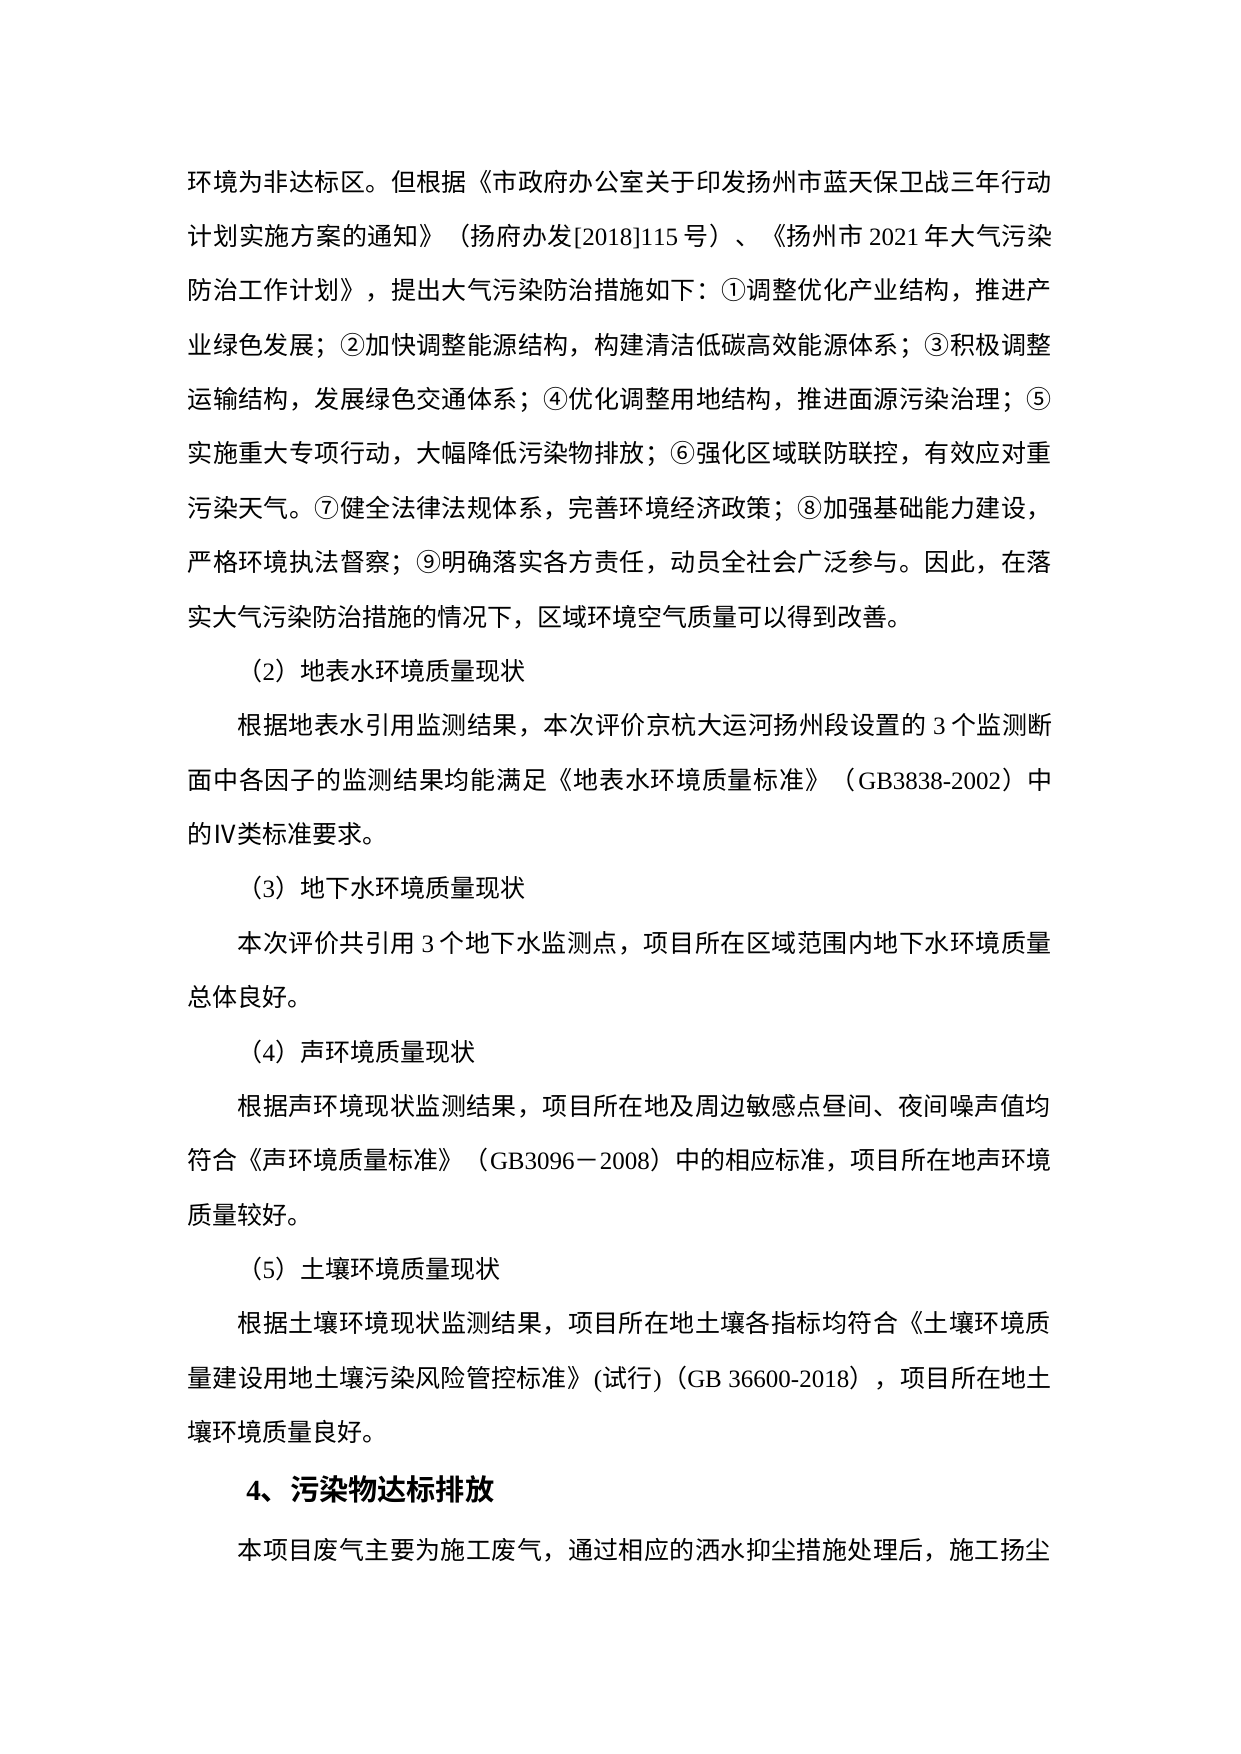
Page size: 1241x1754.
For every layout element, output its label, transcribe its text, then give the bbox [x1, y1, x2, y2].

text 根据地表水引用监测结果，本次评价京杭大运河扬州段设置的3个监测断面中各因子的监测结果均能满足《地表水环境质量标准》（GB3838-2002）中的Ⅳ类标准要求。 [187, 706, 1053, 851]
text （3）地下水环境质量现状 [187, 869, 1053, 905]
text 4、污染物达标排放 [187, 1467, 1053, 1509]
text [187, 162, 1053, 633]
text 根据土壤环境现状监测结果，项目所在地土壤各指标均符合《土壤环境质量建设用地土壤污染风险管控标准》(试行)（GB 36600-2018），项目所在地土壤环境质量良好。 [187, 1304, 1053, 1449]
text （2）地表水环境质量现状 [187, 651, 1053, 688]
text （5）土壤环境质量现状 [187, 1249, 1053, 1286]
text 根据声环境现状监测结果，项目所在地及周边敏感点昼间、夜间噪声值均符合《声环境质量标准》（GB3096－2008）中的相应标准，项目所在地声环境质量较好。 [187, 1086, 1053, 1231]
text （4）声环境质量现状 [187, 1032, 1053, 1068]
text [187, 1530, 1053, 1567]
text 本次评价共引用3个地下水监测点，项目所在区域范围内地下水环境质量总体良好。 [187, 923, 1053, 1014]
